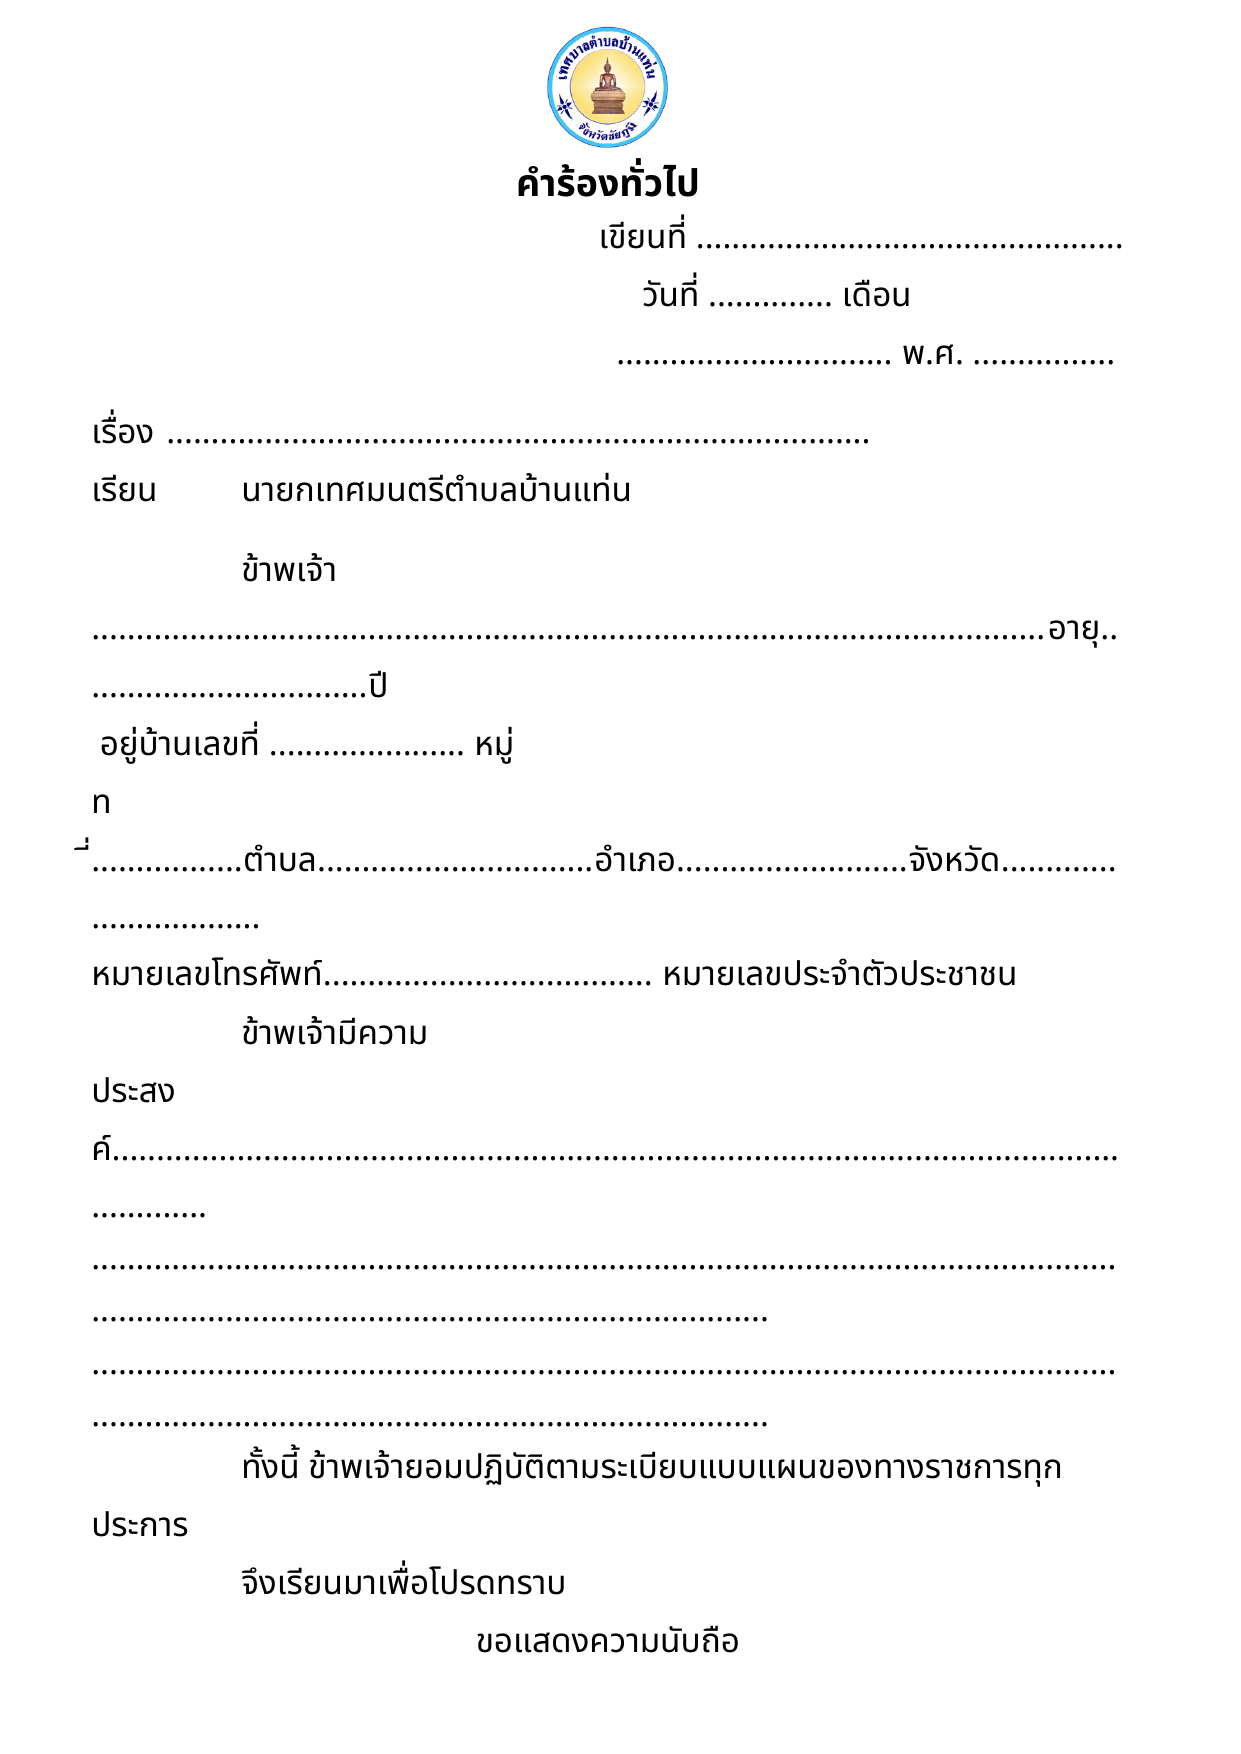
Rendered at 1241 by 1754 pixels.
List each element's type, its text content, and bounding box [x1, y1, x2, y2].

text อยู่บ้านเลขที่ ...................... หมู่ที่.................ตำบล...............................อำเภอ..........................จังหวัด................................ [91, 720, 1124, 938]
text เรื่อง ............................................................................... [91, 408, 1124, 459]
text เขียนที่ ................................................ [91, 213, 1124, 263]
text ข้าพเจ้ามีความประสงค์.............................................................................................................................. [91, 1009, 1124, 1227]
text ............................................................................................................................................................................................... [91, 1234, 1124, 1332]
text วันที่ .............. เดือน ............................... พ.ศ. ................ [616, 271, 1124, 380]
text ข้าพเจ้า ...........................................................................................................อายุ.................................ปี [91, 546, 1124, 712]
text หมายเลขโทรศัพท์..................................... หมายเลขประจำตัวประชาชน      [91, 945, 1124, 1000]
text ขอแสดงความนับถือ [91, 1617, 1124, 1667]
text คำร้องทั่วไป [91, 156, 1124, 213]
text ทั้งนี้ ข้าพเจ้ายอมปฏิบัติตามระเบียบแบบแผนของทางราชการทุกประการ [91, 1443, 1124, 1551]
text ............................................................................................................................................................................................... [91, 1338, 1124, 1436]
text เรียน นายกเทศมนตรีตำบลบ้านแท่น [91, 466, 1124, 517]
text จึงเรียนมาเพื่อโปรดทราบ [91, 1559, 1124, 1609]
picture [542, 21, 674, 152]
